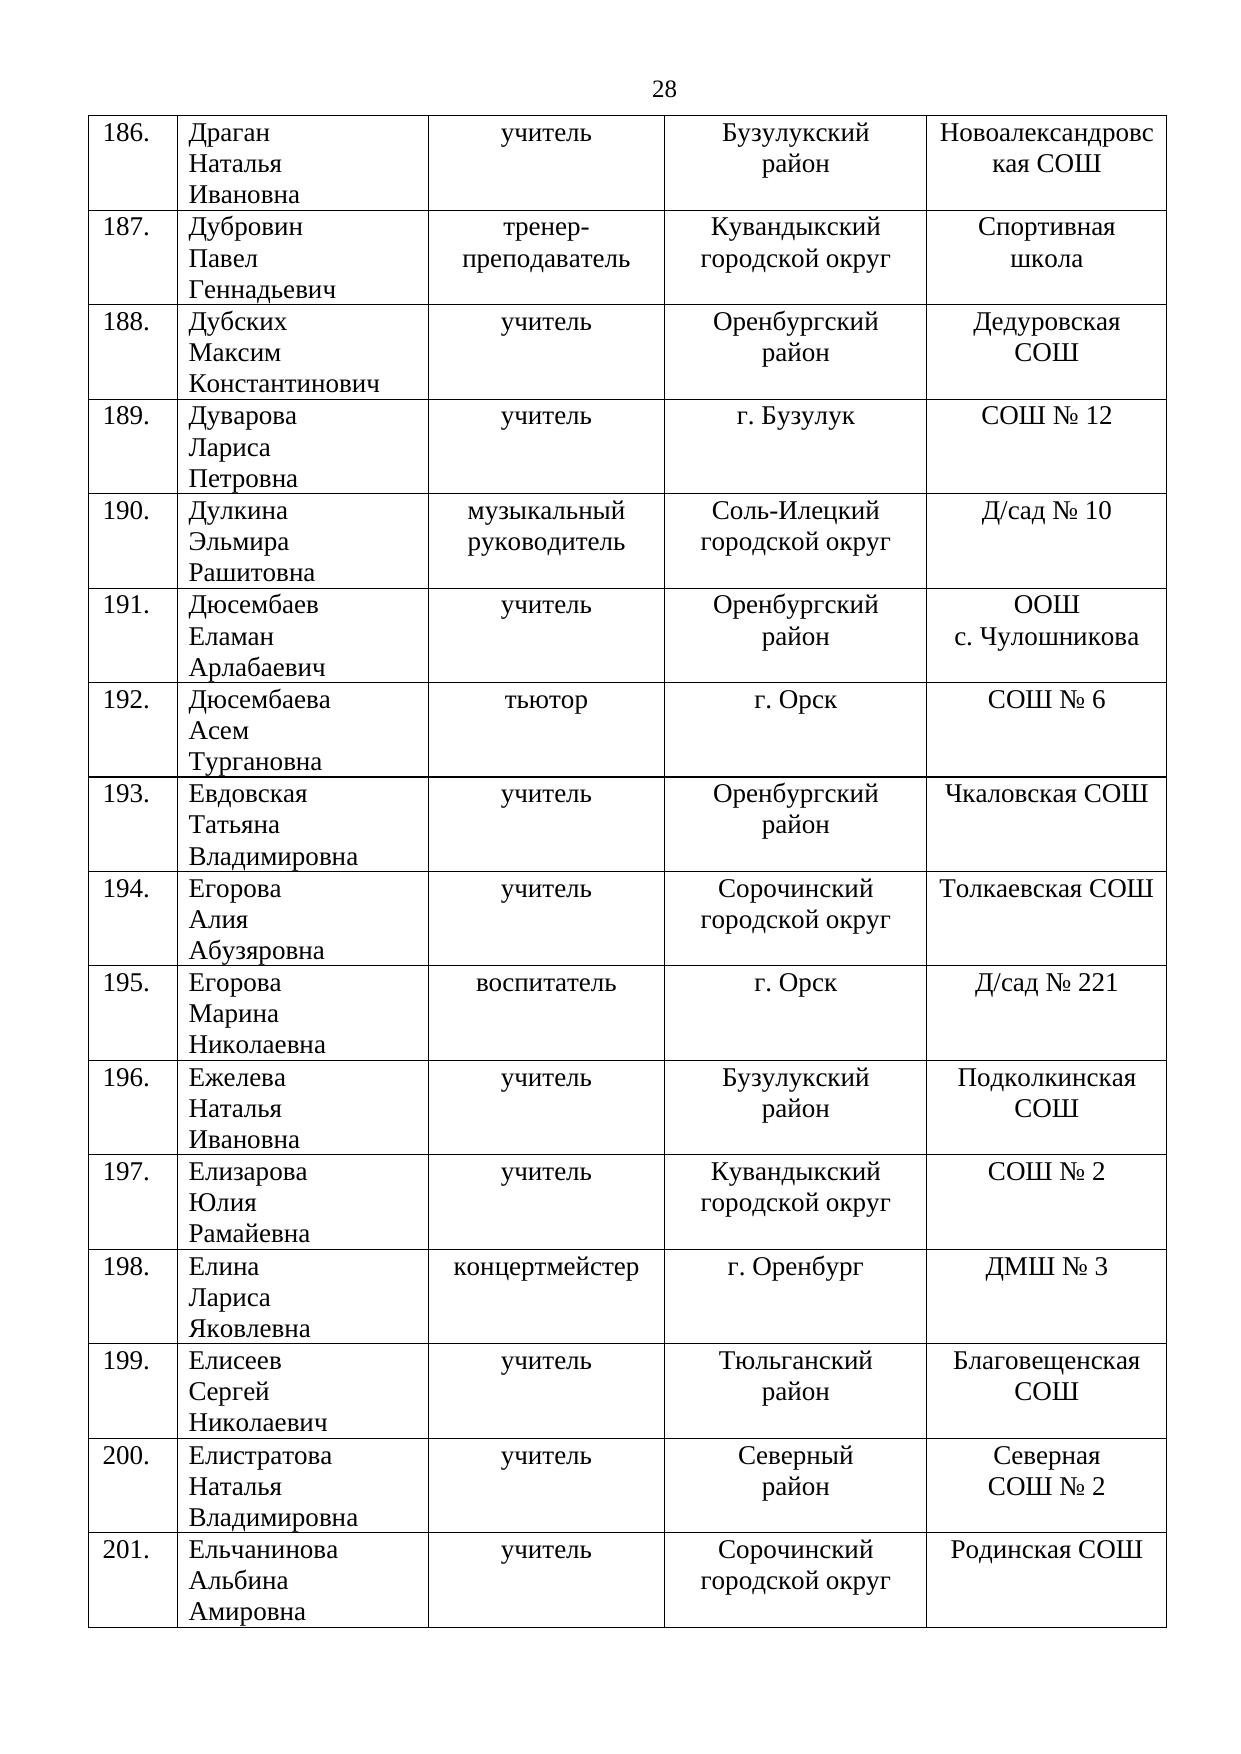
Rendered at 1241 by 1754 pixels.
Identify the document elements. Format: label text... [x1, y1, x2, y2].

table_cell Северная СОШ № 2 [927, 1439, 1166, 1532]
table_cell Дюсембаева Асем Тургановна [178, 683, 428, 776]
table_cell [89, 966, 177, 1060]
table_cell ДМШ № 3 [927, 1250, 1166, 1343]
table_cell Тюльганский район [665, 1344, 926, 1438]
table_cell Д/сад № 10 [927, 494, 1166, 587]
table_cell Кувандыкский городской округ [665, 211, 926, 304]
table_cell Благовещенская СОШ [927, 1344, 1166, 1438]
table_cell [89, 400, 177, 493]
table_cell Новоалександровская СОШ [927, 116, 1166, 209]
table_cell музыкальный руководитель [429, 494, 664, 587]
table_cell СОШ № 2 [927, 1155, 1166, 1249]
table_cell г. Орск [665, 683, 926, 776]
table_cell г. Оренбург [665, 1250, 926, 1343]
table_cell учитель [429, 116, 664, 209]
table_cell Соль-Илецкий городской округ [665, 494, 926, 587]
table_cell Евдовская Татьяна Владимировна [178, 778, 428, 871]
table_cell [89, 1439, 177, 1532]
table_cell учитель [429, 778, 664, 871]
table_cell Оренбургский район [665, 589, 926, 682]
table_cell Егорова Алия Абузяровна [178, 872, 428, 965]
table_cell Северный район [665, 1439, 926, 1532]
table_cell Бузулукский район [665, 1061, 926, 1154]
table_cell Кувандыкский городской округ [665, 1155, 926, 1249]
table_cell ООШ с. Чулошникова [927, 589, 1166, 682]
table_cell г. Бузулук [665, 400, 926, 493]
table_cell учитель [429, 872, 664, 965]
table_cell Елисеев Сергей Николаевич [178, 1344, 428, 1438]
table_cell [89, 116, 177, 209]
table_cell Дедуровская СОШ [927, 305, 1166, 398]
table_cell Бузулукский район [665, 116, 926, 209]
table_cell Сорочинский городской округ [665, 1533, 926, 1627]
table_cell учитель [429, 305, 664, 398]
table_cell Сорочинский городской округ [665, 872, 926, 965]
table_cell СОШ № 12 [927, 400, 1166, 493]
table_cell Дулкина Эльмира Рашитовна [178, 494, 428, 587]
table_cell учитель [429, 400, 664, 493]
table_cell [89, 683, 177, 776]
table_cell [89, 305, 177, 398]
table_cell [89, 1155, 177, 1249]
table_cell учитель [429, 1533, 664, 1627]
table_cell Чкаловская СОШ [927, 778, 1166, 871]
table_cell Толкаевская СОШ [927, 872, 1166, 965]
table_cell [89, 1061, 177, 1154]
table_cell Дубровин Павел Геннадьевич [178, 211, 428, 304]
table_cell тьютор [429, 683, 664, 776]
table_cell учитель [429, 1155, 664, 1249]
table_cell концертмейстер [429, 1250, 664, 1343]
table_cell [89, 872, 177, 965]
table_cell Ельчанинова Альбина Амировна [178, 1533, 428, 1627]
table_cell Д/сад № 221 [927, 966, 1166, 1060]
table_cell Оренбургский район [665, 305, 926, 398]
table_cell [89, 494, 177, 587]
table_cell Елизарова Юлия Рамайевна [178, 1155, 428, 1249]
table_cell учитель [429, 1061, 664, 1154]
table_cell Дубских Максим Константинович [178, 305, 428, 398]
table_cell СОШ № 6 [927, 683, 1166, 776]
table_cell [89, 1250, 177, 1343]
table_cell [89, 1533, 177, 1627]
table_cell учитель [429, 589, 664, 682]
table_cell Подколкинская СОШ [927, 1061, 1166, 1154]
table_cell [89, 589, 177, 682]
table_cell Ежелева Наталья Ивановна [178, 1061, 428, 1154]
table_cell [89, 778, 177, 871]
table_cell воспитатель [429, 966, 664, 1060]
table_cell Спортивная школа [927, 211, 1166, 304]
table_cell г. Орск [665, 966, 926, 1060]
table_cell Родинская СОШ [927, 1533, 1166, 1627]
table_cell Оренбургский район [665, 778, 926, 871]
table_cell Дюсембаев Еламан Арлабаевич [178, 589, 428, 682]
table_cell учитель [429, 1344, 664, 1438]
table_cell Елина Лариса Яковлевна [178, 1250, 428, 1343]
table_cell Драган Наталья Ивановна [178, 116, 428, 209]
table_cell тренер-преподаватель [429, 211, 664, 304]
table_cell [89, 211, 177, 304]
table_cell Дуварова Лариса Петровна [178, 400, 428, 493]
table_cell Елистратова Наталья Владимировна [178, 1439, 428, 1532]
table_cell учитель [429, 1439, 664, 1532]
table_cell Егорова Марина Николаевна [178, 966, 428, 1060]
table_cell [89, 1344, 177, 1438]
